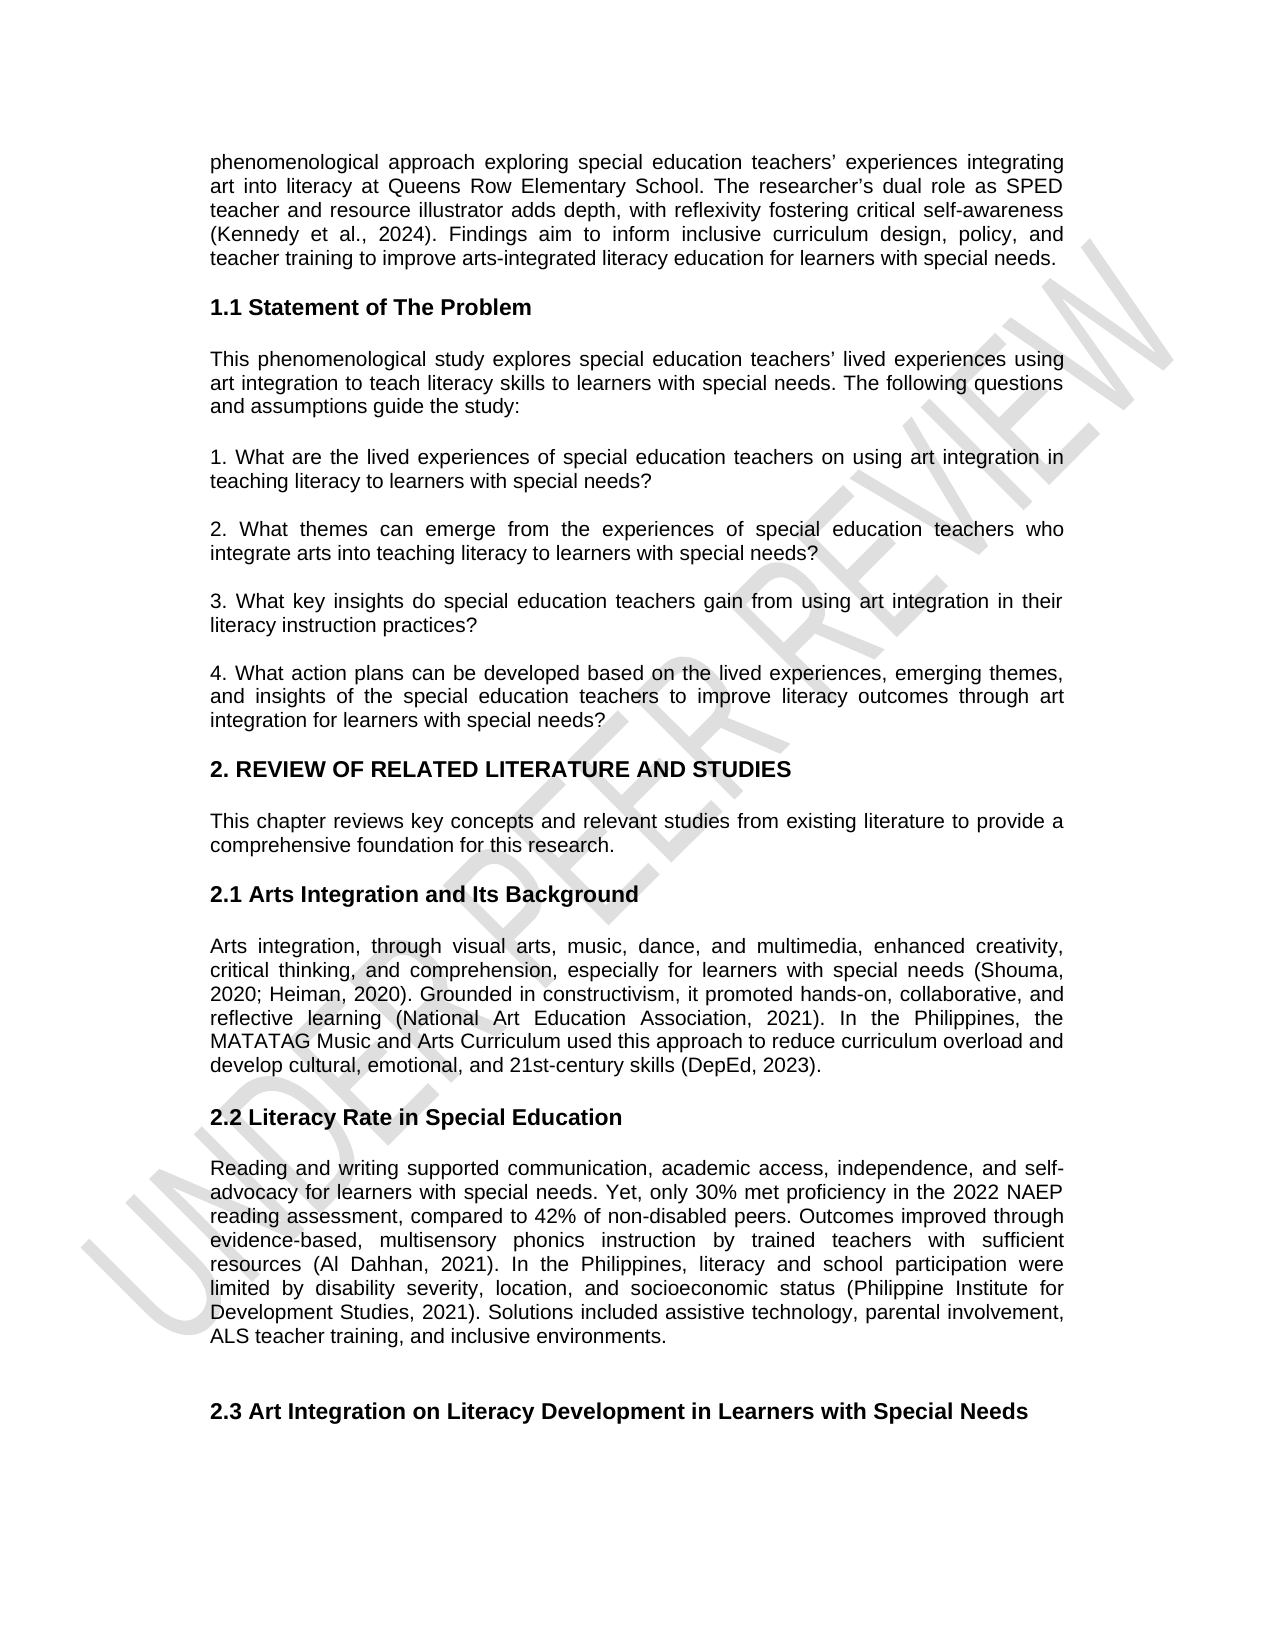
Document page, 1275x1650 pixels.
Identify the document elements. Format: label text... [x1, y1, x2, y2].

text 2.2 Literacy Rate in Special Education [210, 1103, 1065, 1130]
text 2. What themes can emerge from the experiences of special education teachers who integrate arts into teaching literacy to learners with special needs? [210, 517, 1065, 564]
text Arts integration, through visual arts, music, dance, and multimedia, enhanced creativity, critical thinking, and comprehension, especially for learners with special needs (Shouma, 2020; Heiman, 2020). Grounded in constructivism, it promoted hands-on, collaborative, and reflective learning (National Art Education Association, 2021). In the Philippines, the MATATAG Music and Arts Curriculum used this approach to reduce curriculum overload and develop cultural, emotional, and 21st-century skills (DepEd, 2023). [210, 933, 1065, 1077]
text This chapter reviews key concepts and relevant studies from existing literature to provide a comprehensive foundation for this research. [210, 809, 1065, 857]
text 2.1 Arts Integration and Its Background [210, 881, 1065, 907]
text 4. What action plans can be developed based on the lived experiences, emerging themes, and insights of the special education teachers to improve literacy outcomes through art integration for learners with special needs? [210, 660, 1065, 732]
text 3. What key insights do special education teachers gain from using art integration in their literacy instruction practices? [210, 588, 1065, 636]
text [210, 150, 1065, 270]
text 1.1 Statement of The Problem [210, 294, 1065, 320]
text Reading and writing supported communication, academic access, independence, and self-advocacy for learners with special needs. Yet, only 30% met proficiency in the 2022 NAEP reading assessment, compared to 42% of non-disabled peers. Outcomes improved through evidence-based, multisensory phonics instruction by trained teachers with sufficient resources (Al Dahhan, 2021). In the Philippines, literacy and school participation were limited by disability severity, location, and socioeconomic status (Philippine Institute for Development Studies, 2021). Solutions included assistive technology, parental involvement, ALS teacher training, and inclusive environments. [210, 1156, 1065, 1348]
text 2.3 Art Integration on Literacy Development in Learners with Special Needs [210, 1398, 1065, 1424]
text This phenomenological study explores special education teachers’ lived experiences using art integration to teach literacy skills to learners with special needs. The following questions and assumptions guide the study: [210, 346, 1065, 418]
text 2. REVIEW OF RELATED LITERATURE AND STUDIES [210, 756, 1065, 782]
text 1. What are the lived experiences of special education teachers on using art integration in teaching literacy to learners with special needs? [210, 445, 1065, 493]
